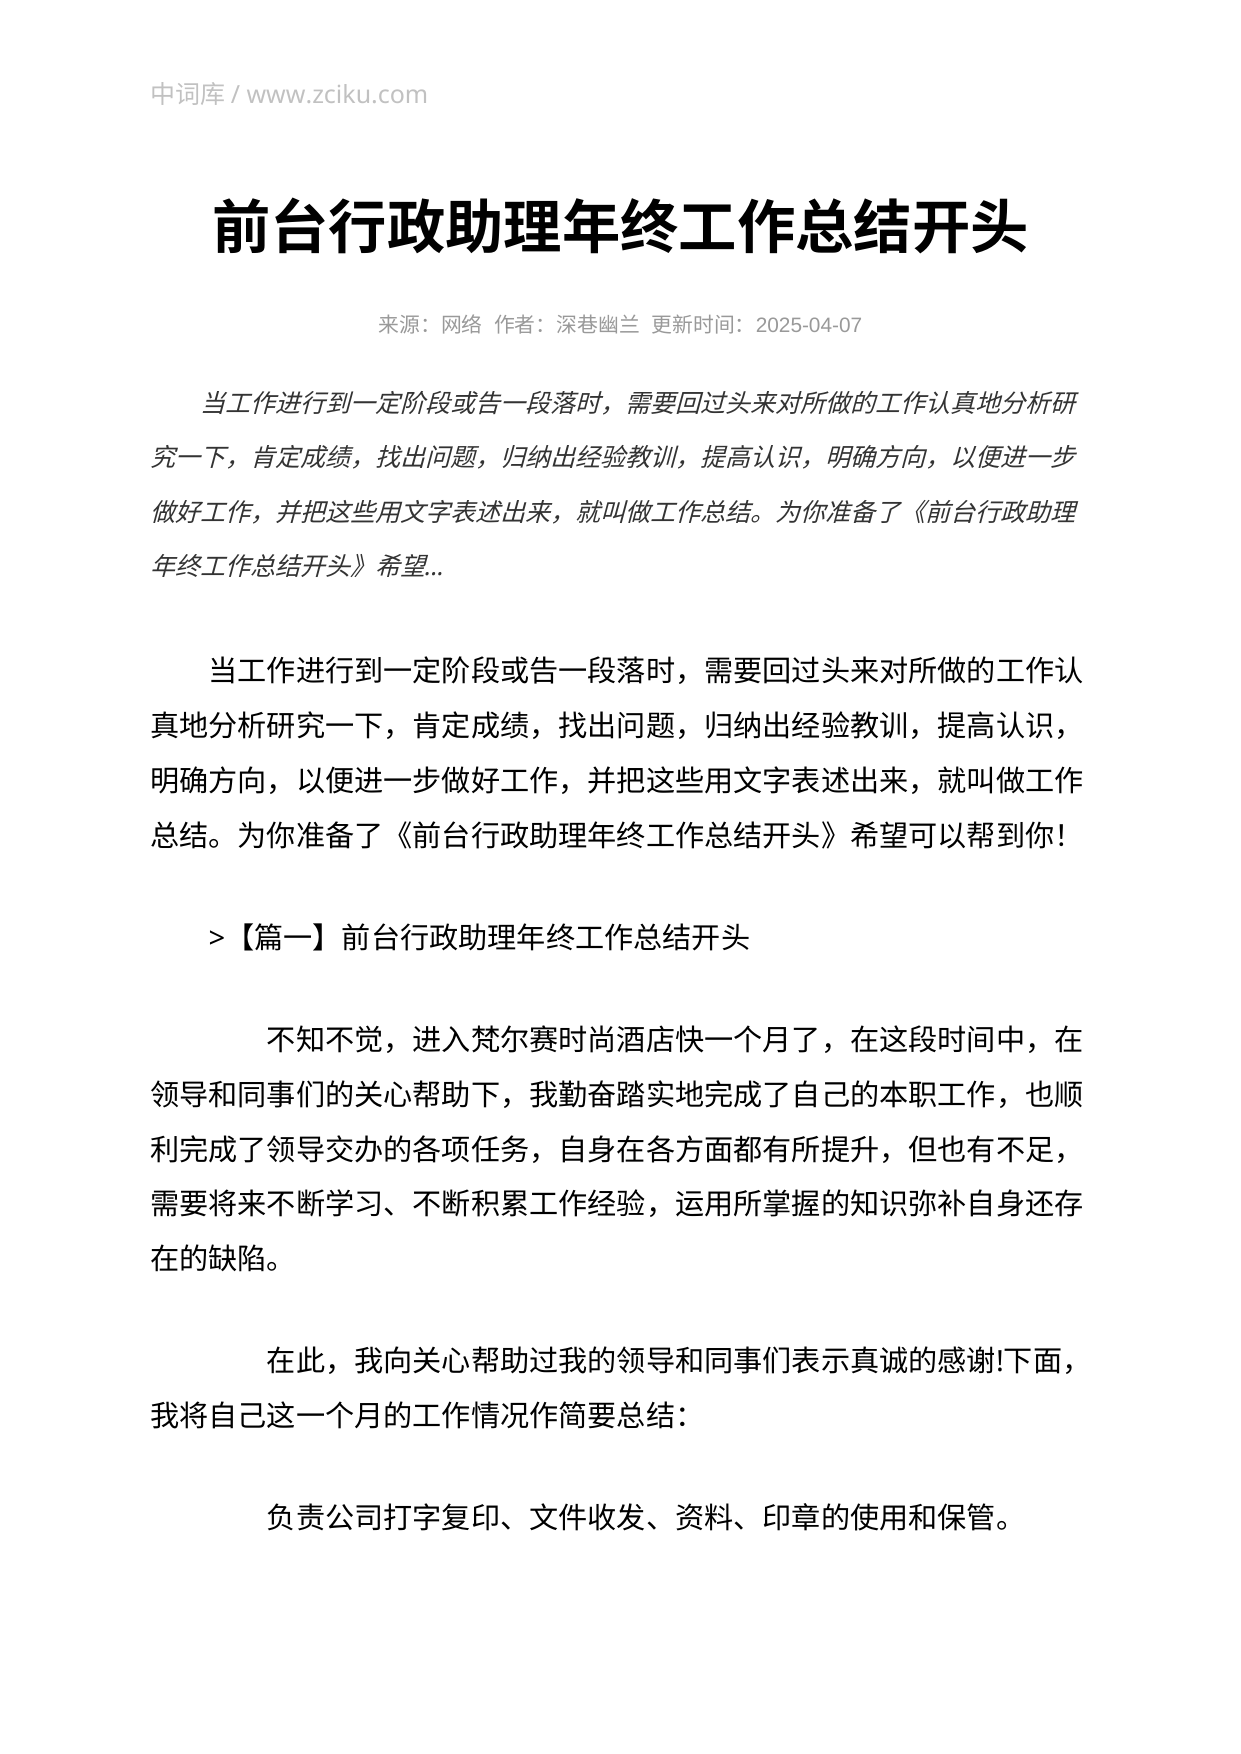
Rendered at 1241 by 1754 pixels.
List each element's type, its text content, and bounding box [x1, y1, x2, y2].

text 不知不觉，进入梵尔赛时尚酒店快一个月了，在这段时间中，在领导和同事们的关心帮助下，我勤奋踏实地完成了自己的本职工作，也顺利完成了领导交办的各项任务，自身在各方面都有所提升，但也有不足，需要将来不断学习、不断积累工作经验，运用所掌握的知识弥补自身还存在的缺陷。 [150, 1016, 1090, 1278]
subtitle 前台行政助理年终工作总结开头 [150, 181, 1090, 266]
text 当工作进行到一定阶段或告一段落时，需要回过头来对所做的工作认真地分析研究一下，肯定成绩，找出问题，归纳出经验教训，提高认识，明确方向，以便进一步做好工作，并把这些用文字表述出来，就叫做工作总结。为你准备了《前台行政助理年终工作总结开头》希望... [150, 383, 1090, 583]
text 来源：网络 作者：深巷幽兰 更新时间：2025-04-07 [150, 313, 1090, 337]
text 当工作进行到一定阶段或告一段落时，需要回过头来对所做的工作认真地分析研究一下，肯定成绩，找出问题，归纳出经验教训，提高认识，明确方向，以便进一步做好工作，并把这些用文字表述出来，就叫做工作总结。为你准备了《前台行政助理年终工作总结开头》希望可以帮到你！ [150, 648, 1090, 855]
text 在此，我向关心帮助过我的领导和同事们表示真诚的感谢!下面，我将自己这一个月的工作情况作简要总结： [150, 1338, 1090, 1435]
text 负责公司打字复印、文件收发、资料、印章的使用和保管。 [150, 1494, 1090, 1537]
text >【篇一】前台行政助理年终工作总结开头 [150, 914, 1090, 957]
